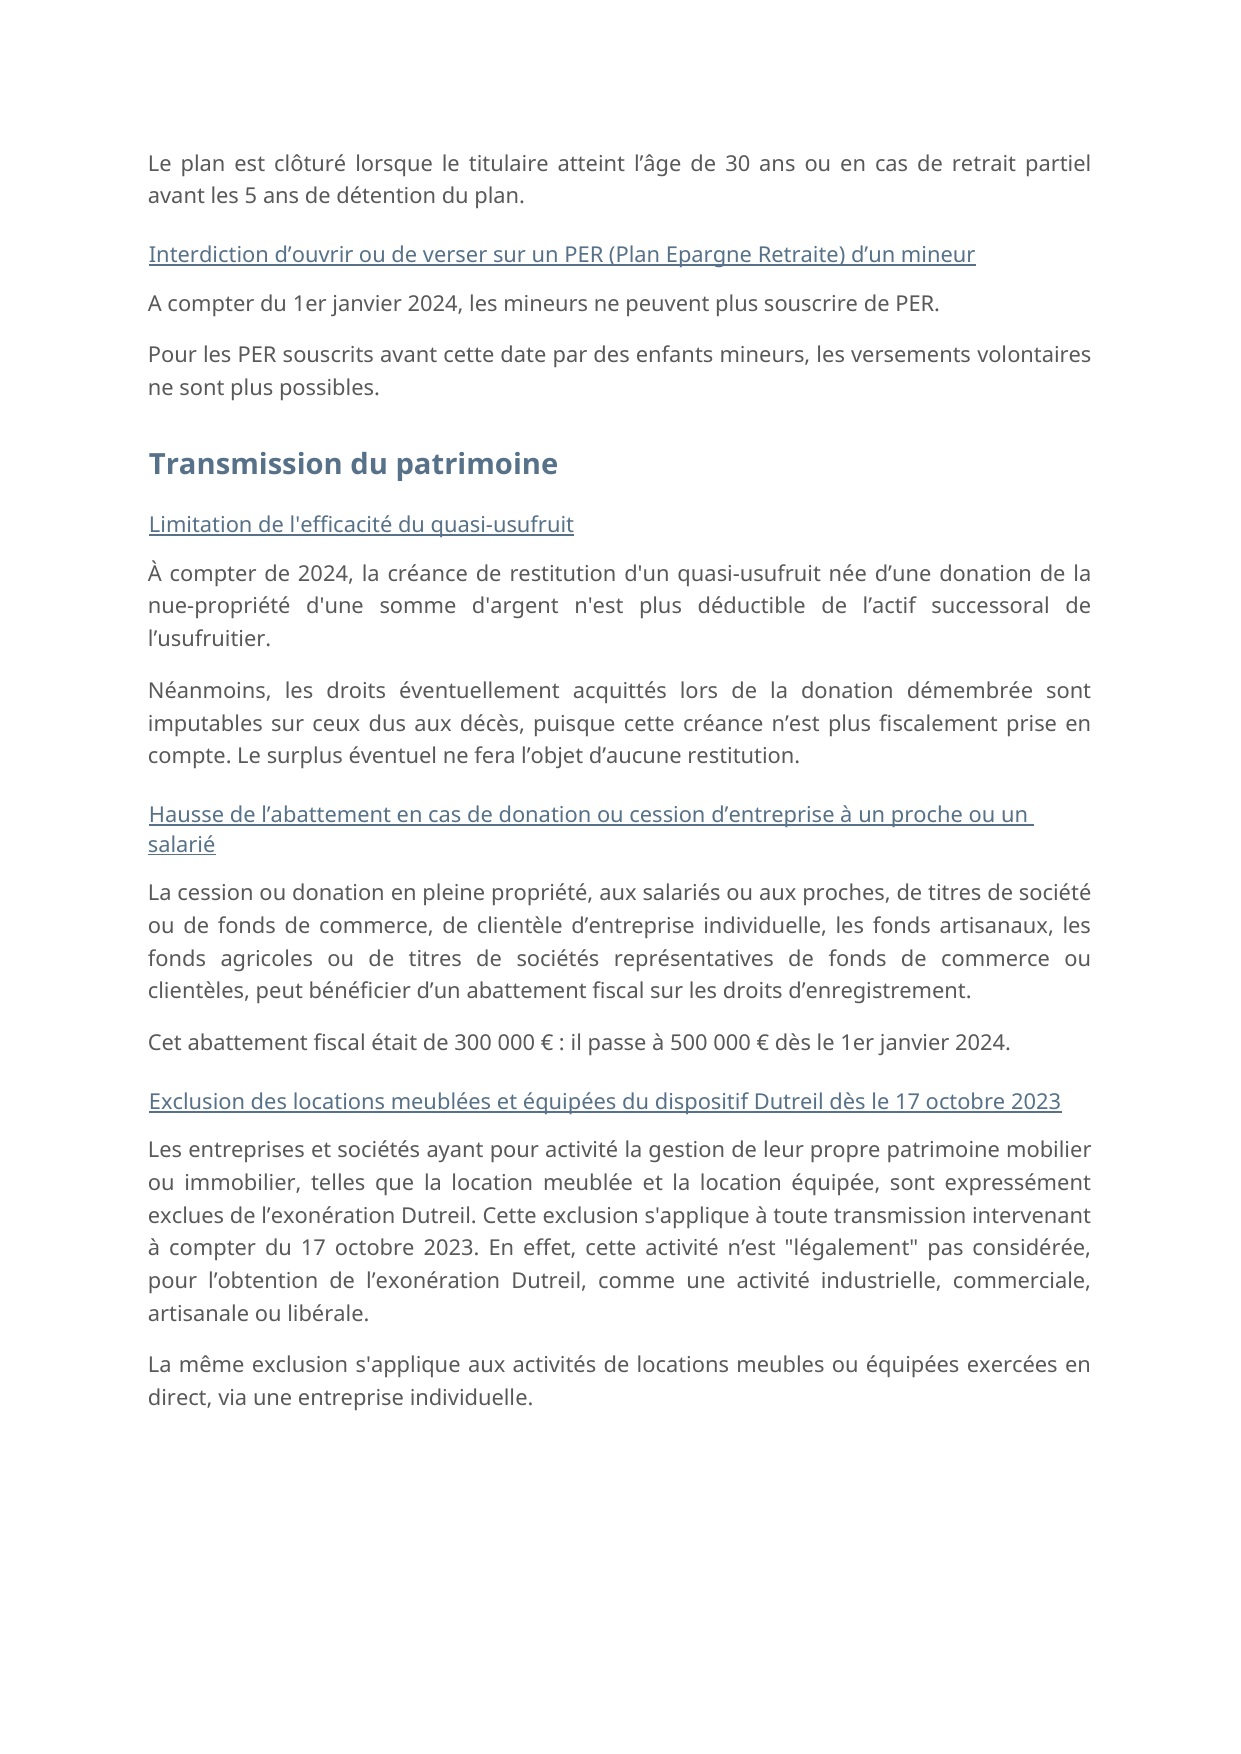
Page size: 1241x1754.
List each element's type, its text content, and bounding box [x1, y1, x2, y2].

text Limitation de l'efficacité du quasi-usufruit [148, 509, 1093, 539]
text Exclusion des locations meublées et équipées du dispositif Dutreil dès le 17 octobre 2023 [148, 1086, 1093, 1115]
text Interdiction d’ouvrir ou de verser sur un PER (Plan Epargne Retraite) d’un mineur [148, 239, 1093, 269]
text La cession ou donation en pleine propriété, aux salariés ou aux proches, de titres de société ou de fonds de commerce, de clientèle d’entreprise individuelle, les fonds artisanaux, les fonds agricoles ou de titres de sociétés représentatives de fonds de commerce ou clientèles, peut bénéficier d’un abattement fiscal sur les droits d’enregistrement. [148, 877, 1093, 1005]
text Pour les PER souscrits avant cette date par des enfants mineurs, les versements volontaires ne sont plus possibles. [148, 339, 1093, 402]
text La même exclusion s'applique aux activités de locations meubles ou équipées exercées en direct, via une entreprise individuelle. [148, 1349, 1093, 1412]
text Les entreprises et sociétés ayant pour activité la gestion de leur propre patrimoine mobilier ou immobilier, telles que la location meublée et la location équipée, sont expressément exclues de l’exonération Dutreil. Cette exclusion s'applique à toute transmission intervenant à compter du 17 octobre 2023. En effet, cette activité n’est "légalement" pas considérée, pour l’obtention de l’exonération Dutreil, comme une activité industrielle, commerciale, artisanale ou libérale. [148, 1134, 1093, 1328]
text Hausse de l’abattement en cas de donation ou cession d’entreprise à un proche ou un salarié [148, 799, 1093, 858]
text Transmission du patrimoine [148, 443, 1093, 483]
text À compter de 2024, la créance de restitution d'un quasi-usufruit née d’une donation de la nue-propriété d'une somme d'argent n'est plus déductible de l’actif successoral de l’usufruitier. [148, 558, 1093, 653]
text Néanmoins, les droits éventuellement acquittés lors de la donation démembrée sont imputables sur ceux dus aux décès, puisque cette créance n’est plus fiscalement prise en compte. Le surplus éventuel ne fera l’objet d’aucune restitution. [148, 675, 1093, 770]
text Cet abattement fiscal était de 300 000 € : il passe à 500 000 € dès le 1er janvier 2024. [148, 1027, 1093, 1057]
text Le plan est clôturé lorsque le titulaire atteint l’âge de 30 ans ou en cas de retrait partiel avant les 5 ans de détention du plan. [148, 177, 1093, 210]
text A compter du 1er janvier 2024, les mineurs ne peuvent plus souscrire de PER. [148, 288, 1093, 317]
